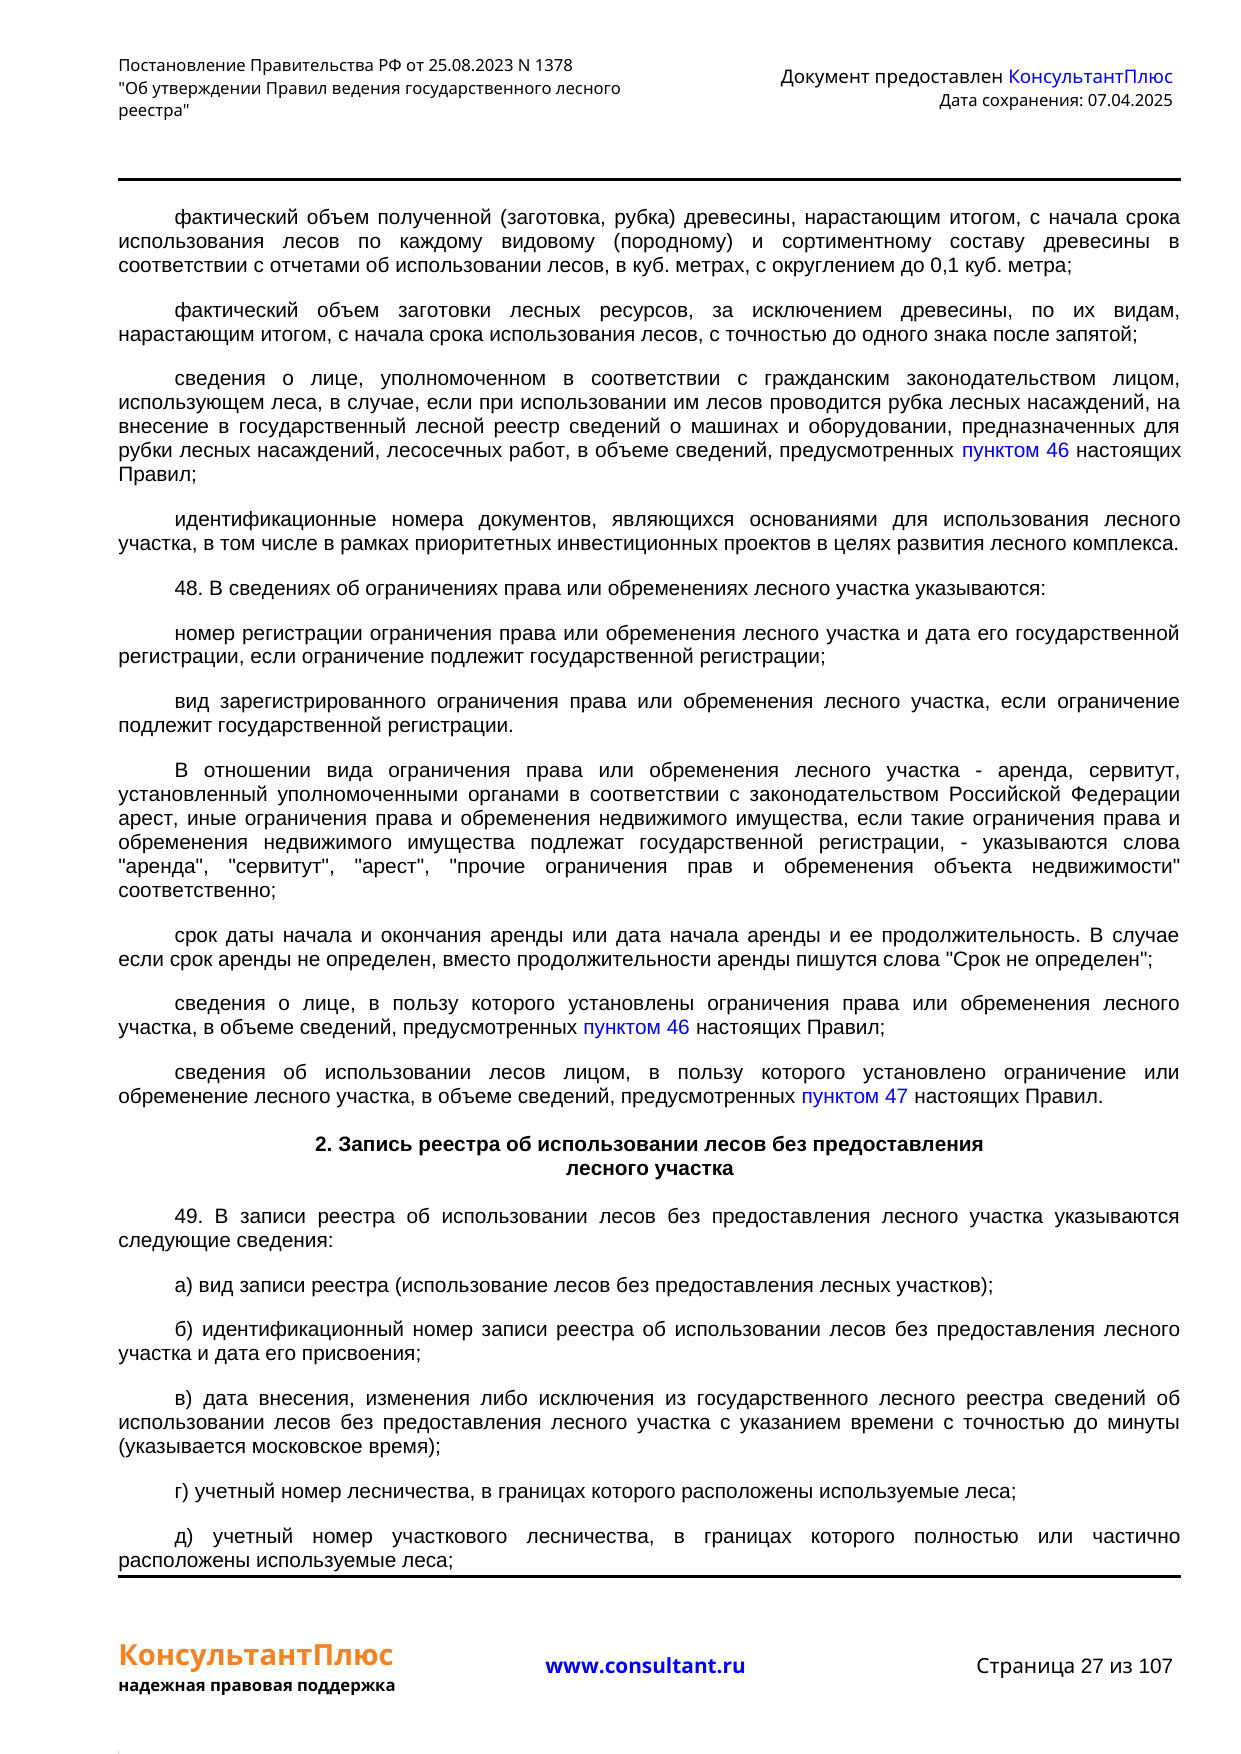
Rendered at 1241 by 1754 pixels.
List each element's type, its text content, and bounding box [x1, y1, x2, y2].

text б) идентификационный номер записи реестра об использовании лесов без предоставления лесного участка и дата его присвоения; [118, 1317, 1181, 1365]
text 49. В записи реестра об использовании лесов без предоставления лесного участка указываются следующие сведения: [118, 1204, 1181, 1252]
text г) учетный номер лесничества, в границах которого расположены используемые леса; [118, 1479, 1181, 1503]
text д) учетный номер участкового лесничества, в границах которого полностью или частично расположены используемые леса; [118, 1523, 1181, 1571]
text а) вид записи реестра (использование лесов без предоставления лесных участков); [118, 1272, 1181, 1296]
text фактический объем полученной (заготовка, рубка) древесины, нарастающим итогом, с начала срока использования лесов по каждому видовому (породному) и сортиментному составу древесины в соответствии с отчетами об использовании лесов, в куб. метрах, с округлением до 0,1 куб. метра; [118, 205, 1181, 277]
text сведения о лице, уполномоченном в соответствии с гражданским законодательством лицом, использующем леса, в случае, если при использовании им лесов проводится рубка лесных насаждений, на внесение в государственный лесной реестр сведений о машинах и оборудовании, предназначенных для рубки лесных насаждений, лесосечных работ, в объеме сведений, предусмотренных пунктом 46 настоящих Правил; [118, 366, 1181, 486]
title лесного участка [118, 1156, 1181, 1180]
title 2. Запись реестра об использовании лесов без предоставления [118, 1132, 1181, 1156]
text идентификационные номера документов, являющихся основаниями для использования лесного участка, в том числе в рамках приоритетных инвестиционных проектов в целях развития лесного комплекса. [118, 507, 1181, 555]
text вид зарегистрированного ограничения права или обременения лесного участка, если ограничение подлежит государственной регистрации. [118, 689, 1181, 737]
text В отношении вида ограничения права или обременения лесного участка - аренда, сервитут, установленный уполномоченными органами в соответствии с законодательством Российской Федерации арест, иные ограничения права и обременения недвижимого имущества, если такие ограничения права и обременения недвижимого имущества подлежат государственной регистрации, - указываются слова "аренда", "сервитут", "арест", "прочие ограничения прав и обременения объекта недвижимости" соответственно; [118, 758, 1181, 902]
text в) дата внесения, изменения либо исключения из государственного лесного реестра сведений об использовании лесов без предоставления лесного участка с указанием времени с точностью до минуты (указывается московское время); [118, 1386, 1181, 1458]
text номер регистрации ограничения права или обременения лесного участка и дата его государственной регистрации, если ограничение подлежит государственной регистрации; [118, 620, 1181, 668]
text сведения об использовании лесов лицом, в пользу которого установлено ограничение или обременение лесного участка, в объеме сведений, предусмотренных пунктом 47 настоящих Правил. [118, 1060, 1181, 1108]
text 48. В сведениях об ограничениях права или обременениях лесного участка указываются: [118, 576, 1181, 599]
text фактический объем заготовки лесных ресурсов, за исключением древесины, по их видам, нарастающим итогом, с начала срока использования лесов, с точностью до одного знака после запятой; [118, 297, 1181, 345]
text срок даты начала и окончания аренды или дата начала аренды и ее продолжительность. В случае если срок аренды не определен, вместо продолжительности аренды пишутся слова "Срок не определен"; [118, 922, 1181, 970]
text сведения о лице, в пользу которого установлены ограничения права или обременения лесного участка, в объеме сведений, предусмотренных пунктом 46 настоящих Правил; [118, 991, 1181, 1039]
